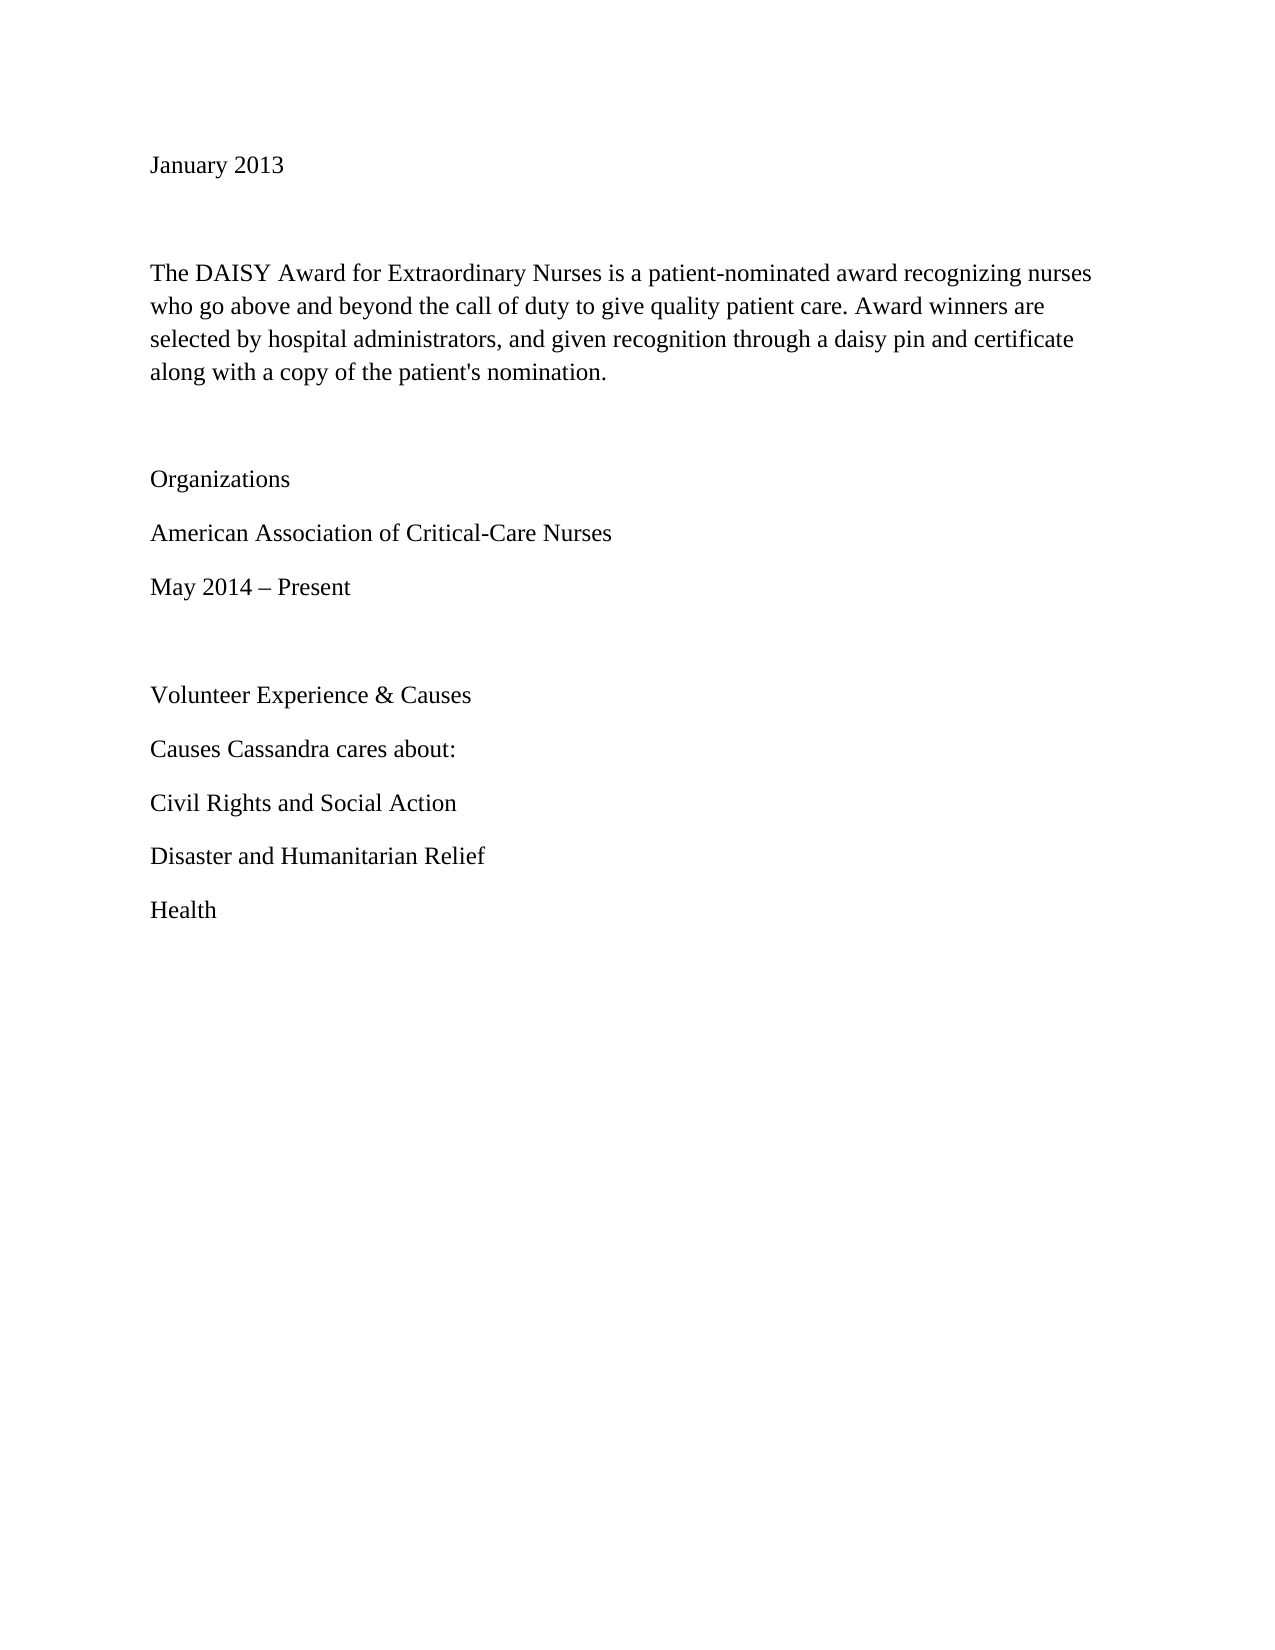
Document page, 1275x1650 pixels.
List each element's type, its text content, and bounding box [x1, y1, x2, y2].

text Civil Rights and Social Action [150, 788, 1125, 816]
text January 2013 [150, 150, 1125, 179]
text The DAISY Award for Extraordinary Nurses is a patient-nominated award recognizing nurses who go above and beyond the call of duty to give quality patient care. Award winners are selected by hospital administrators, and given recognition through a daisy pin and certificate along with a copy of the patient's nomination. [150, 258, 1125, 386]
text Volunteer Experience & Causes [150, 680, 1125, 709]
text May 2014 – Present [150, 572, 1125, 601]
text Organizations [150, 464, 1125, 493]
text Disaster and Humanitarian Relief [150, 841, 1125, 870]
text Health [150, 895, 1125, 924]
text American Association of Critical-Care Nurses [150, 518, 1125, 547]
text Causes Cassandra cares about: [150, 734, 1125, 762]
